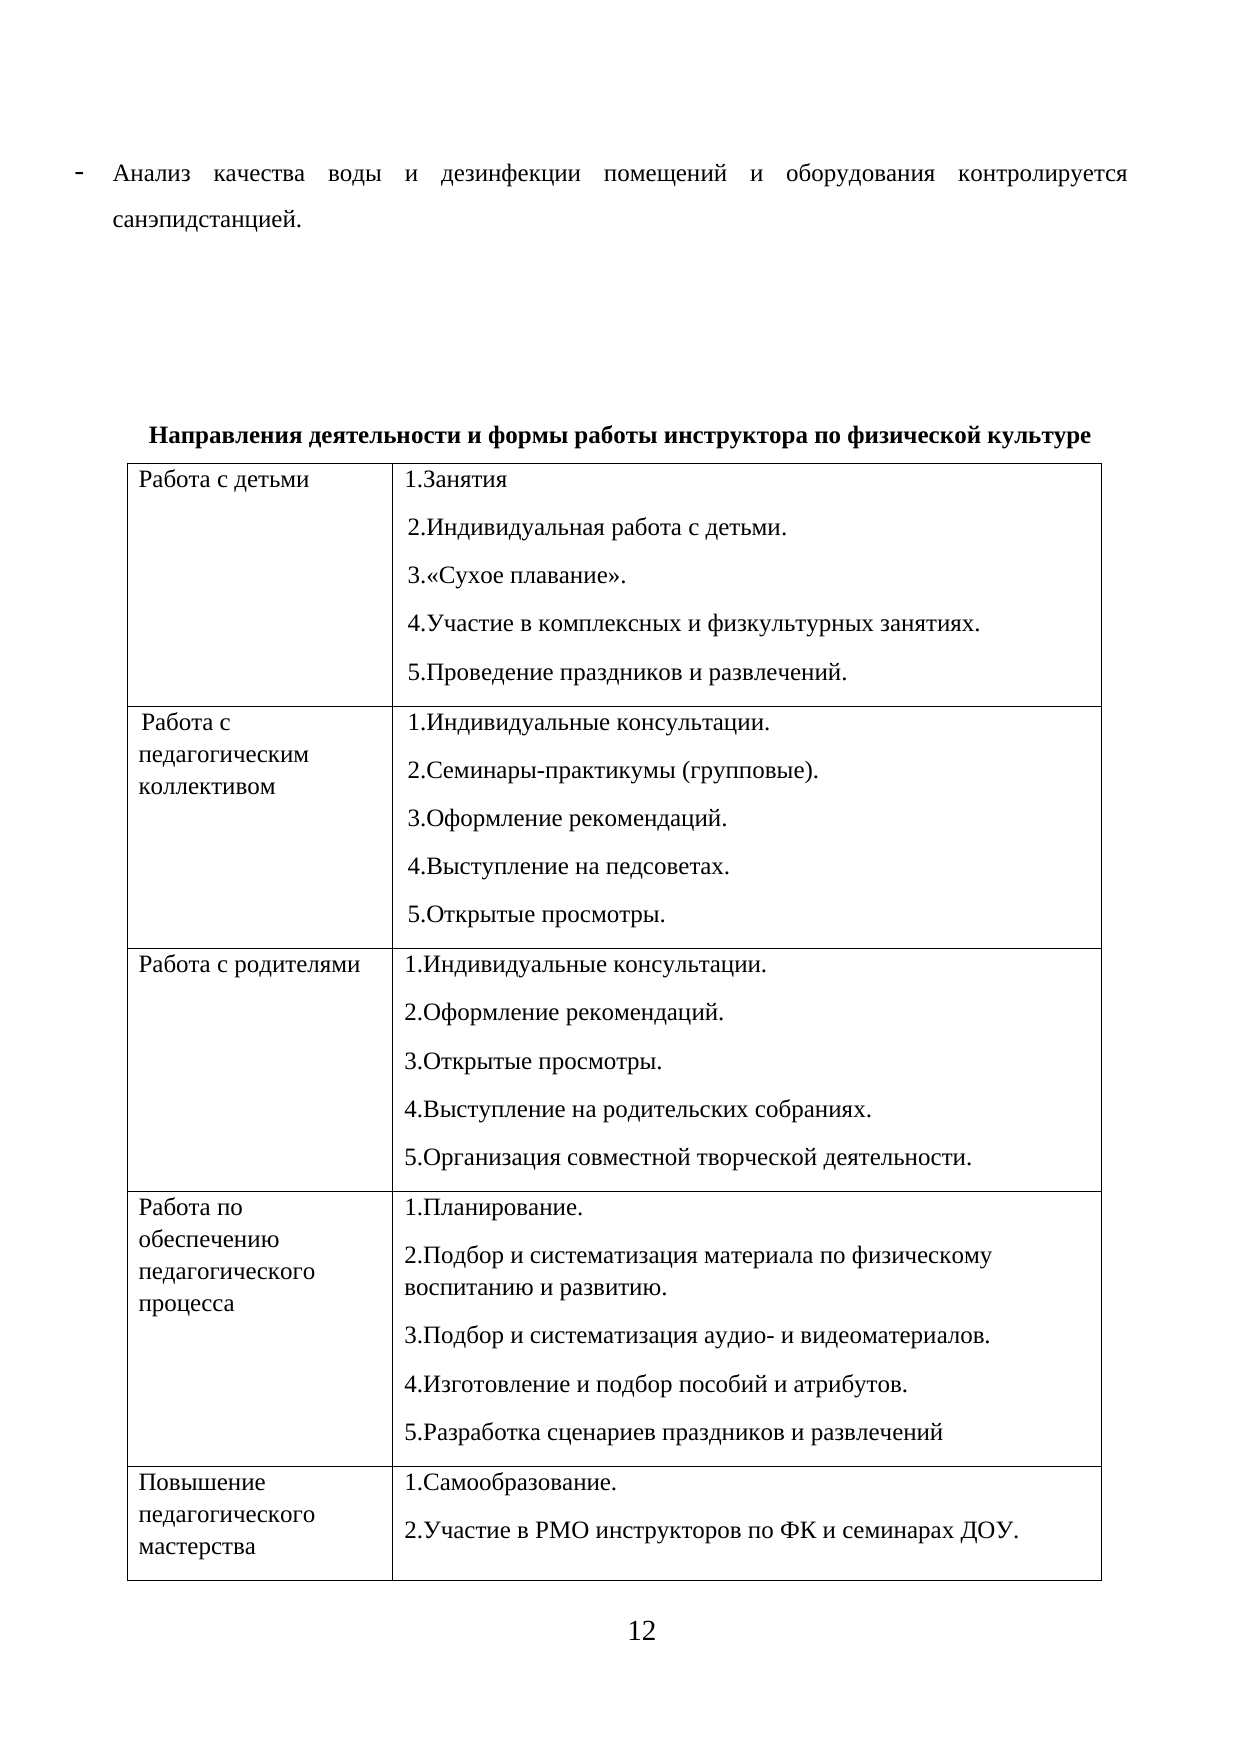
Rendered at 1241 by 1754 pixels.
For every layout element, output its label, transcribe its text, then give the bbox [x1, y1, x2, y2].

table_header Работа с детьми [128, 464, 392, 706]
table_cell 1.Планирование. 2.Подбор и систематизация материала по физическому воспитанию и развитию. 3.Подбор и систематизация аудио- и видеоматериалов. 4.Изготовление и подбор пособий и атрибутов. 5.Разработка сценариев праздников и развлечений [393, 1192, 1101, 1466]
text Направления деятельности и формы работы инструктора по физической культуре [112, 420, 1128, 448]
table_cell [128, 1467, 392, 1580]
table_cell Работа по обеспечению педагогического процесса [128, 1192, 392, 1466]
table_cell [393, 1467, 1101, 1580]
table_cell 1.Индивидуальные консультации. 2.Оформление рекомендаций. 3.Открытые просмотры. 4.Выступление на родительских собраниях. 5.Организация совместной творческой деятельности. [393, 949, 1101, 1191]
list Анализ качества воды и дезинфекции помещений и оборудования контролируется санэпидстанцией. [74, 150, 1128, 233]
table_cell Работа с родителями [128, 949, 392, 1191]
table_cell 1.Индивидуальные консультации. 2.Семинары-практикумы (групповые). 3.Оформление рекомендаций. 4.Выступление на педсоветах. 5.Открытые просмотры. [393, 707, 1101, 948]
table_header 1.Занятия 2.Индивидуальная работа с детьми. 3.«Сухое плавание». 4.Участие в комплексных и физкультурных занятиях. 5.Проведение праздников и развлечений. [393, 464, 1101, 706]
table_cell Работа с педагогическим коллективом [128, 707, 392, 948]
